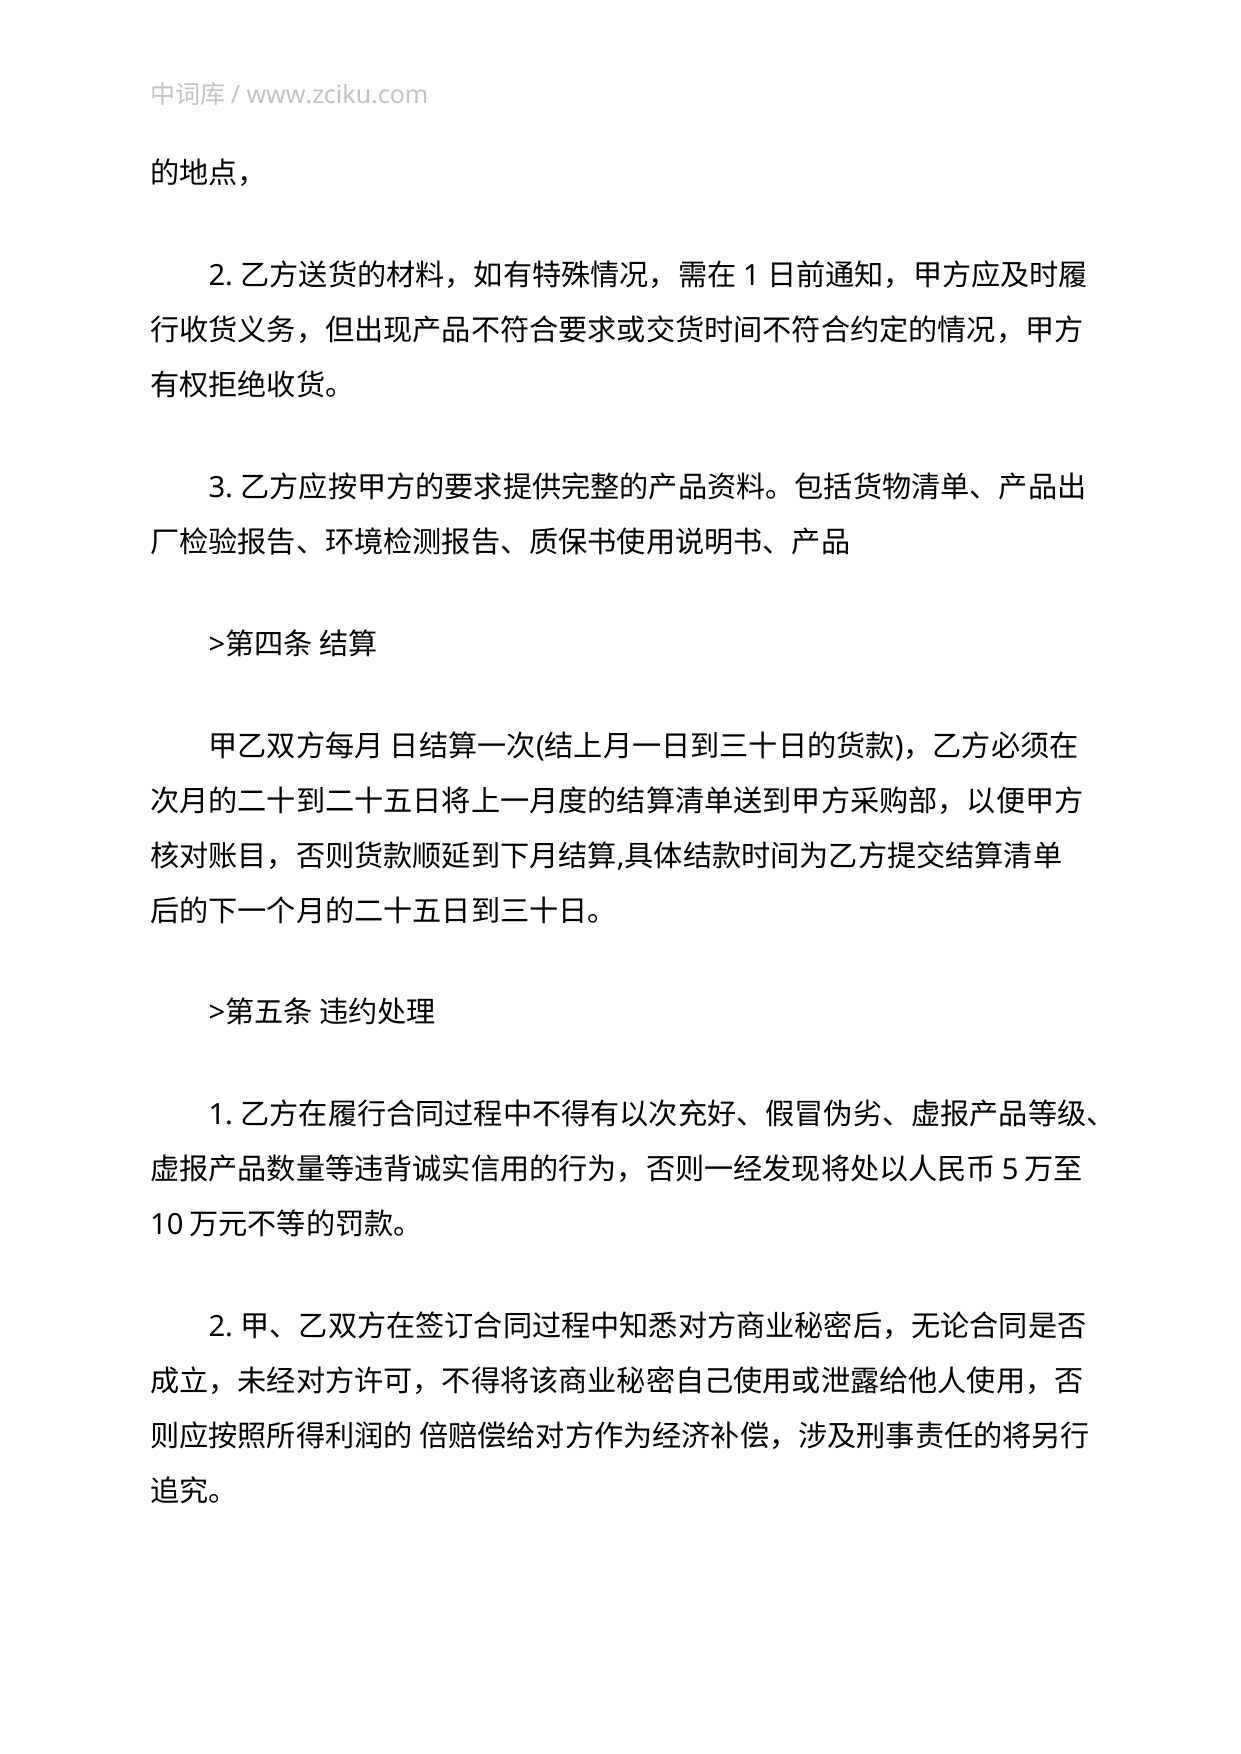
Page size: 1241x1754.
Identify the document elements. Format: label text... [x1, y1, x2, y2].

text 2. 甲、乙双方在签订合同过程中知悉对方商业秘密后，无论合同是否成立，未经对方许可，不得将该商业秘密自己使用或泄露给他人使用，否则应按照所得利润的 倍赔偿给对方作为经济补偿，涉及刑事责任的将另行追究。 [150, 1303, 1090, 1510]
text 3. 乙方应按甲方的要求提供完整的产品资料。包括货物清单、产品出厂检验报告、环境检测报告、质保书使用说明书、产品 [150, 463, 1090, 561]
text >第四条 结算 [150, 620, 1090, 663]
text >第五条 违约处理 [150, 989, 1090, 1031]
text 1. 乙方在履行合同过程中不得有以次充好、假冒伪劣、虚报产品等级、虚报产品数量等违背诚实信用的行为，否则一经发现将处以人民币5万至10万元不等的罚款。 [150, 1091, 1090, 1243]
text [150, 150, 1090, 192]
text 甲乙双方每月 日结算一次(结上月一日到三十日的货款)，乙方必须在次月的二十到二十五日将上一月度的结算清单送到甲方采购部，以便甲方核对账目，否则货款顺延到下月结算,具体结款时间为乙方提交结算清单后的下一个月的二十五日到三十日。 [150, 722, 1090, 929]
text 2. 乙方送货的材料，如有特殊情况，需在 1 日前通知，甲方应及时履行收货义务，但出现产品不符合要求或交货时间不符合约定的情况，甲方有权拒绝收货。 [150, 252, 1090, 404]
